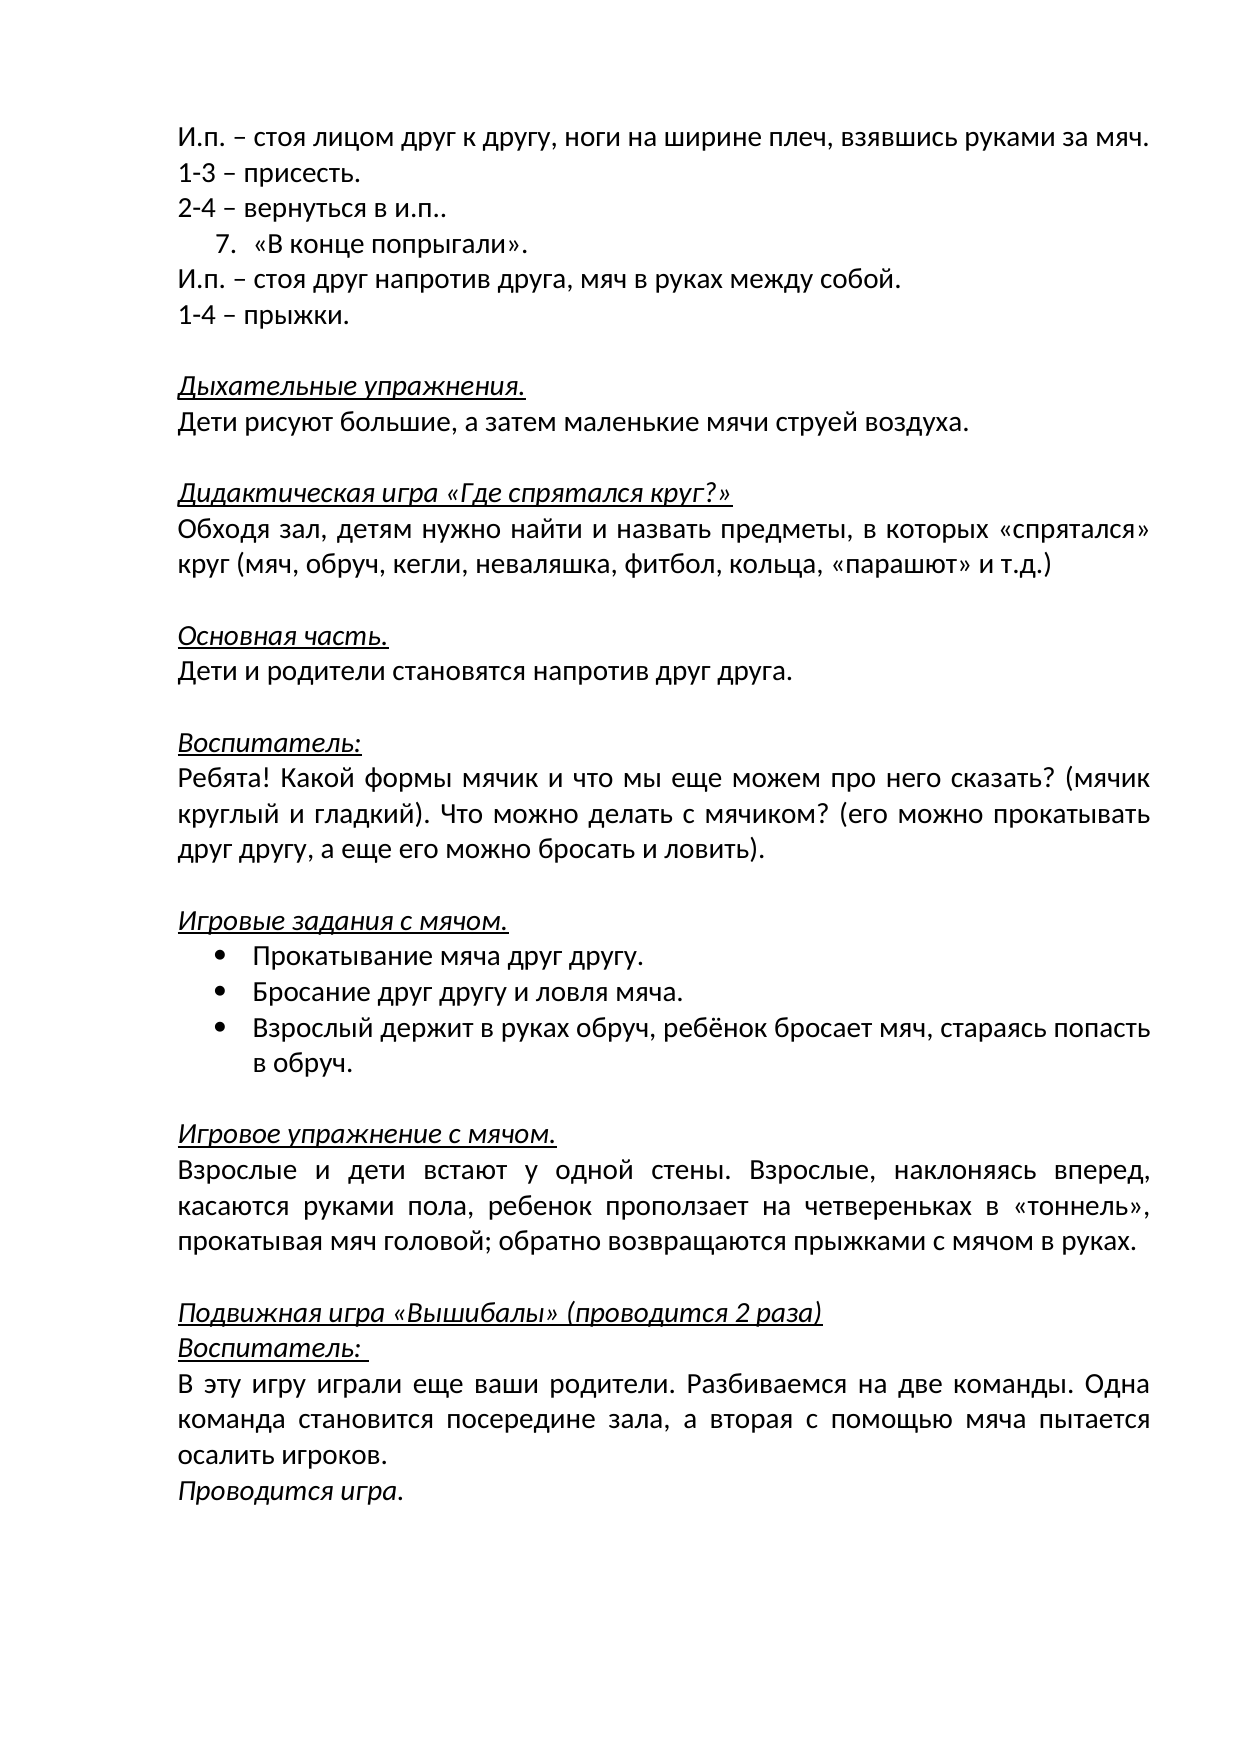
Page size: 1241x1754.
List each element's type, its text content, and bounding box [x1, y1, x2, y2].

text Основная часть. [177, 617, 1152, 652]
text Воспитатель: [177, 724, 1152, 759]
text 1-3 – присесть. [177, 154, 1152, 189]
text В эту игру играли еще ваши родители. Разбиваемся на две команды. Одна команда становится посередине зала, а вторая с помощью мяча пытается осалить игроков. [177, 1365, 1152, 1472]
text Обходя зал, детям нужно найти и назвать предметы, в которых «спрятался» круг (мяч, обруч, кегли, неваляшка, фитбол, кольца, «парашют» и т.д.) [177, 510, 1152, 581]
text Проводится игра. [177, 1472, 1152, 1507]
list Бросание друг другу и ловля мяча. [215, 973, 1152, 1009]
text Ребята! Какой формы мячик и что мы еще можем про него сказать? (мячик круглый и гладкий). Что можно делать с мячиком? (его можно прокатывать друг другу, а еще его можно бросать и ловить). [177, 759, 1152, 866]
text И.п. – стоя друг напротив друга, мяч в руках между собой. [177, 261, 1152, 296]
list Взрослый держит в руках обруч, ребёнок бросает мяч, стараясь попасть в обруч. [215, 1009, 1152, 1080]
text Дети рисуют большие, а затем маленькие мячи струей воздуха. [177, 403, 1152, 439]
text Дыхательные упражнения. [177, 367, 1152, 403]
text Подвижная игра «Вышибалы» (проводится 2 раза) [177, 1294, 1152, 1329]
text 2-4 – вернуться в и.п.. [177, 189, 1152, 225]
text Игровое упражнение с мячом. [177, 1116, 1152, 1151]
text И.п. – стоя лицом друг к другу, ноги на ширине плеч, взявшись руками за мяч. [177, 118, 1152, 154]
list Прокатывание мяча друг другу. [215, 937, 1152, 973]
text Игровые задания с мячом. [177, 902, 1152, 937]
text Дидактическая игра «Где спрятался круг?» [177, 474, 1152, 510]
list «В конце попрыгали». [215, 225, 1152, 261]
text Взрослые и дети встают у одной стены. Взрослые, наклоняясь вперед, касаются руками пола, ребенок проползает на четвереньках в «тоннель», прокатывая мяч головой; обратно возвращаются прыжками с мячом в руках. [177, 1151, 1152, 1258]
text 1-4 – прыжки. [177, 296, 1152, 332]
text Дети и родители становятся напротив друг друга. [177, 652, 1152, 688]
text Воспитатель: [177, 1329, 1152, 1365]
